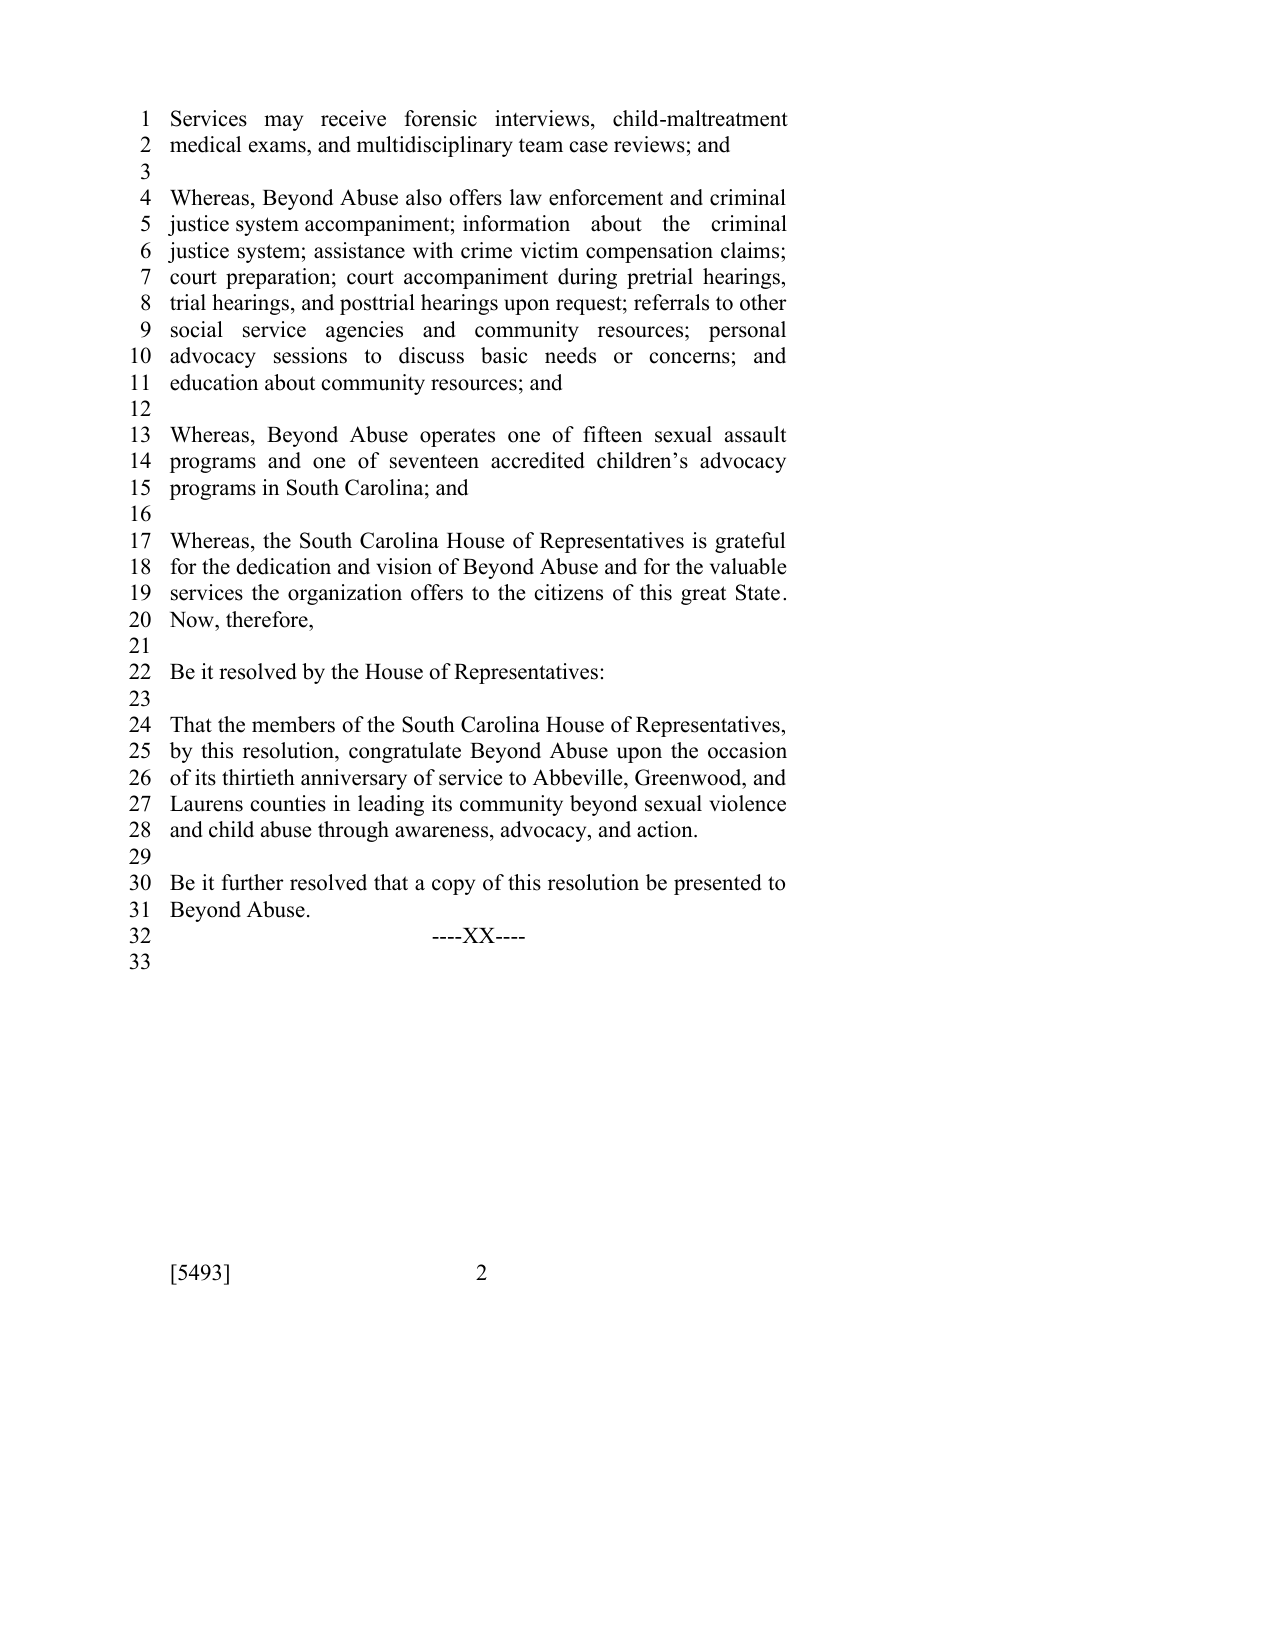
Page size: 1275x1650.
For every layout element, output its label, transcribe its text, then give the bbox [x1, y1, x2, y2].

text That the members of the South Carolina House of Representatives, by this resolution, congratulate Beyond Abuse upon the occasion of its thirtieth anniversary of service to Abbeville, Greenwood, and Laurens counties in leading its community beyond sexual violence and child abuse through awareness, advocacy, and action. [169, 711, 787, 843]
text Whereas, the South Carolina House of Representatives is grateful for the dedication and vision of Beyond Abuse and for the valuable services the organization offers to the citizens of this great State. Now, therefore, [169, 527, 787, 632]
text Whereas, Beyond Abuse operates one of fifteen sexual assault programs and one of seventeen accredited children’s advocacy programs in South Carolina; and [169, 421, 787, 500]
text ----XX---- [169, 922, 787, 948]
text Be it resolved by the House of Representatives: [169, 658, 787, 685]
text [169, 105, 787, 158]
text Whereas, Beyond Abuse also offers law enforcement and criminal justice system accompaniment; information about the criminal justice system; assistance with crime victim compensation claims; court preparation; court accompaniment during pretrial hearings, trial hearings, and posttrial hearings upon request; referrals to other social service agencies and community resources; personal advocacy sessions to discuss basic needs or concerns; and education about community resources; and [169, 184, 787, 395]
text Be it further resolved that a copy of this resolution be presented to Beyond Abuse. [169, 869, 787, 922]
